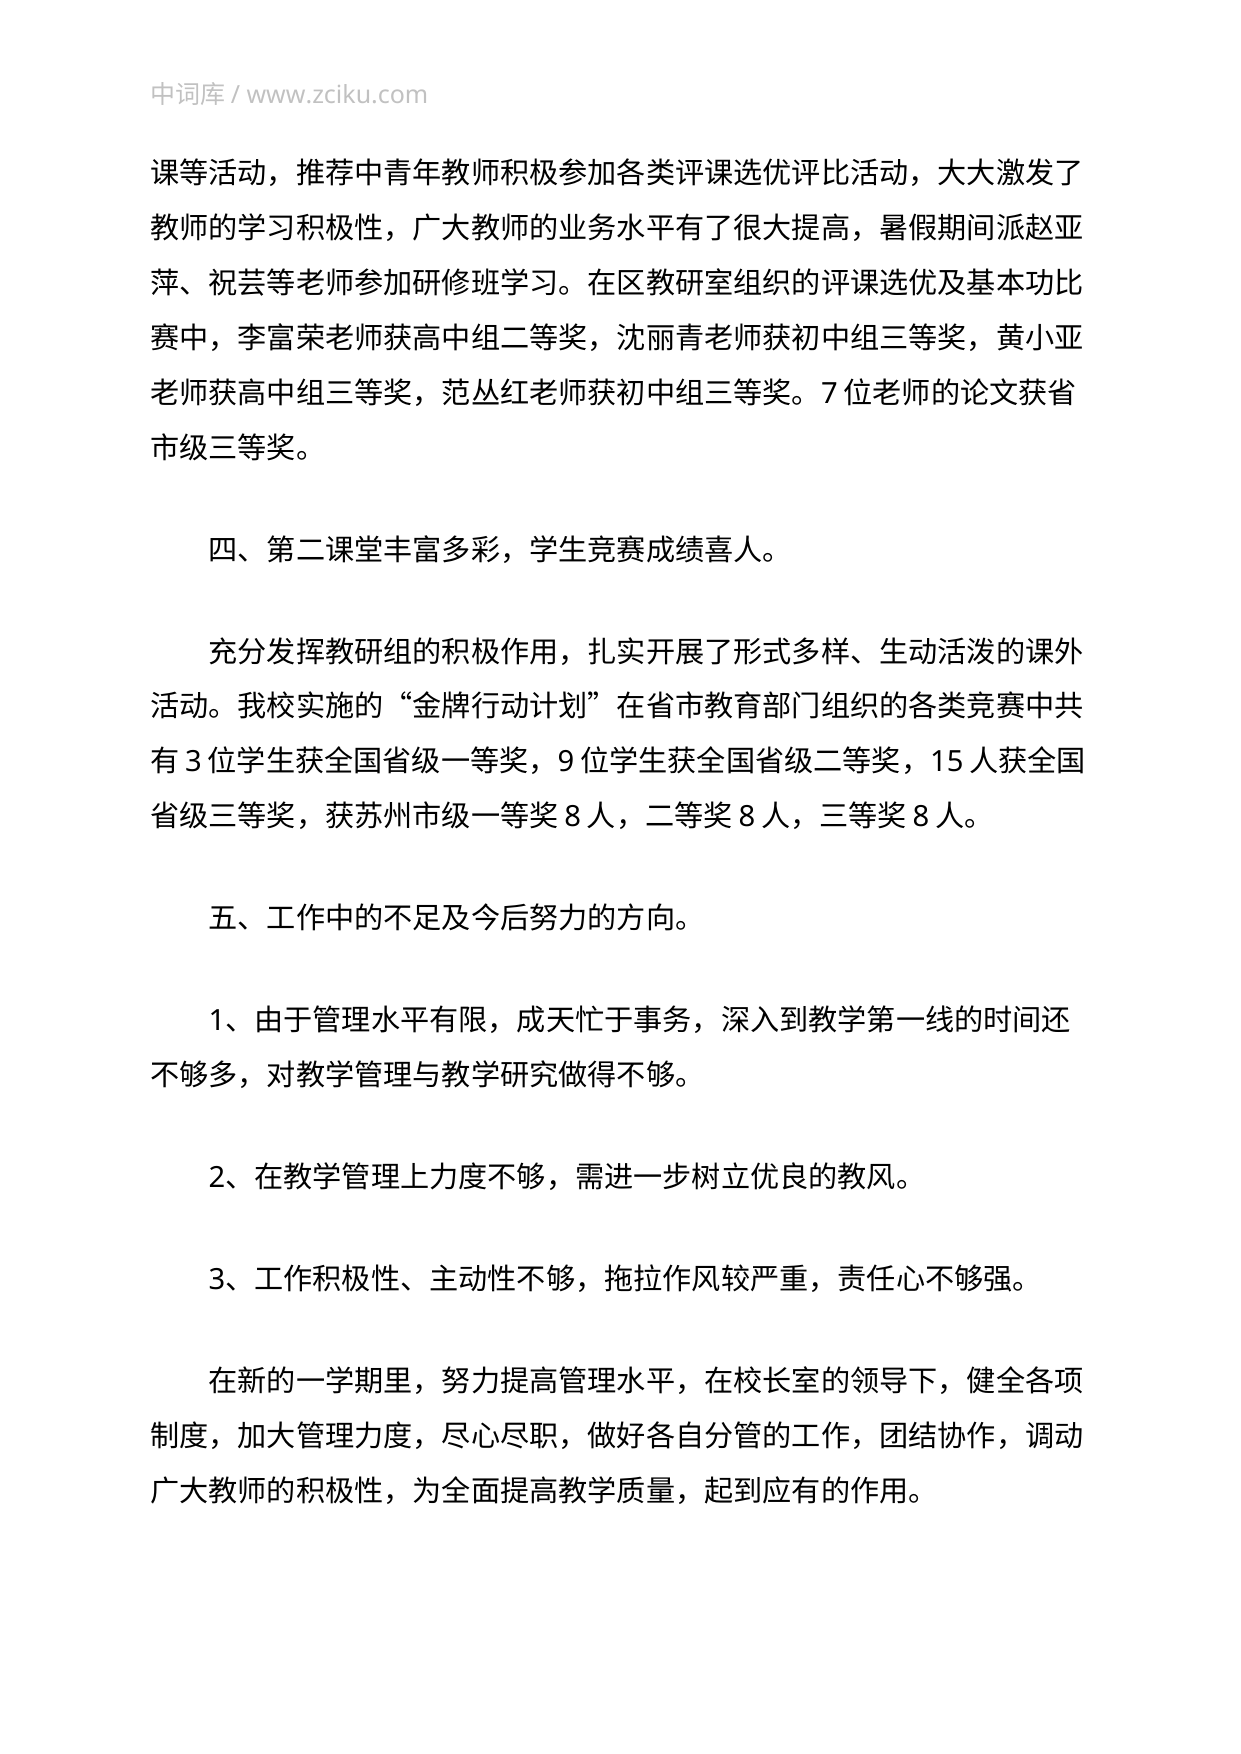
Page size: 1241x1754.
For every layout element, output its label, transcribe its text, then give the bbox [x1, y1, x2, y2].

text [150, 150, 1090, 467]
text 1、由于管理水平有限，成天忙于事务，深入到教学第一线的时间还不够多，对教学管理与教学研究做得不够。 [150, 997, 1090, 1094]
text 2、在教学管理上力度不够，需进一步树立优良的教风。 [150, 1153, 1090, 1196]
text 充分发挥教研组的积极作用，扎实开展了形式多样、生动活泼的课外活动。我校实施的“金牌行动计划”在省市教育部门组织的各类竞赛中共有3位学生获全国省级一等奖，9位学生获全国省级二等奖，15人获全国省级三等奖，获苏州市级一等奖8人，二等奖8人，三等奖8人。 [150, 628, 1090, 835]
text 在新的一学期里，努力提高管理水平，在校长室的领导下，健全各项制度，加大管理力度，尽心尽职，做好各自分管的工作，团结协作，调动广大教师的积极性，为全面提高教学质量，起到应有的作用。 [150, 1357, 1090, 1509]
text 四、第二课堂丰富多彩，学生竞赛成绩喜人。 [150, 526, 1090, 569]
text 3、工作积极性、主动性不够，拖拉作风较严重，责任心不够强。 [150, 1255, 1090, 1298]
text 五、工作中的不足及今后努力的方向。 [150, 895, 1090, 937]
